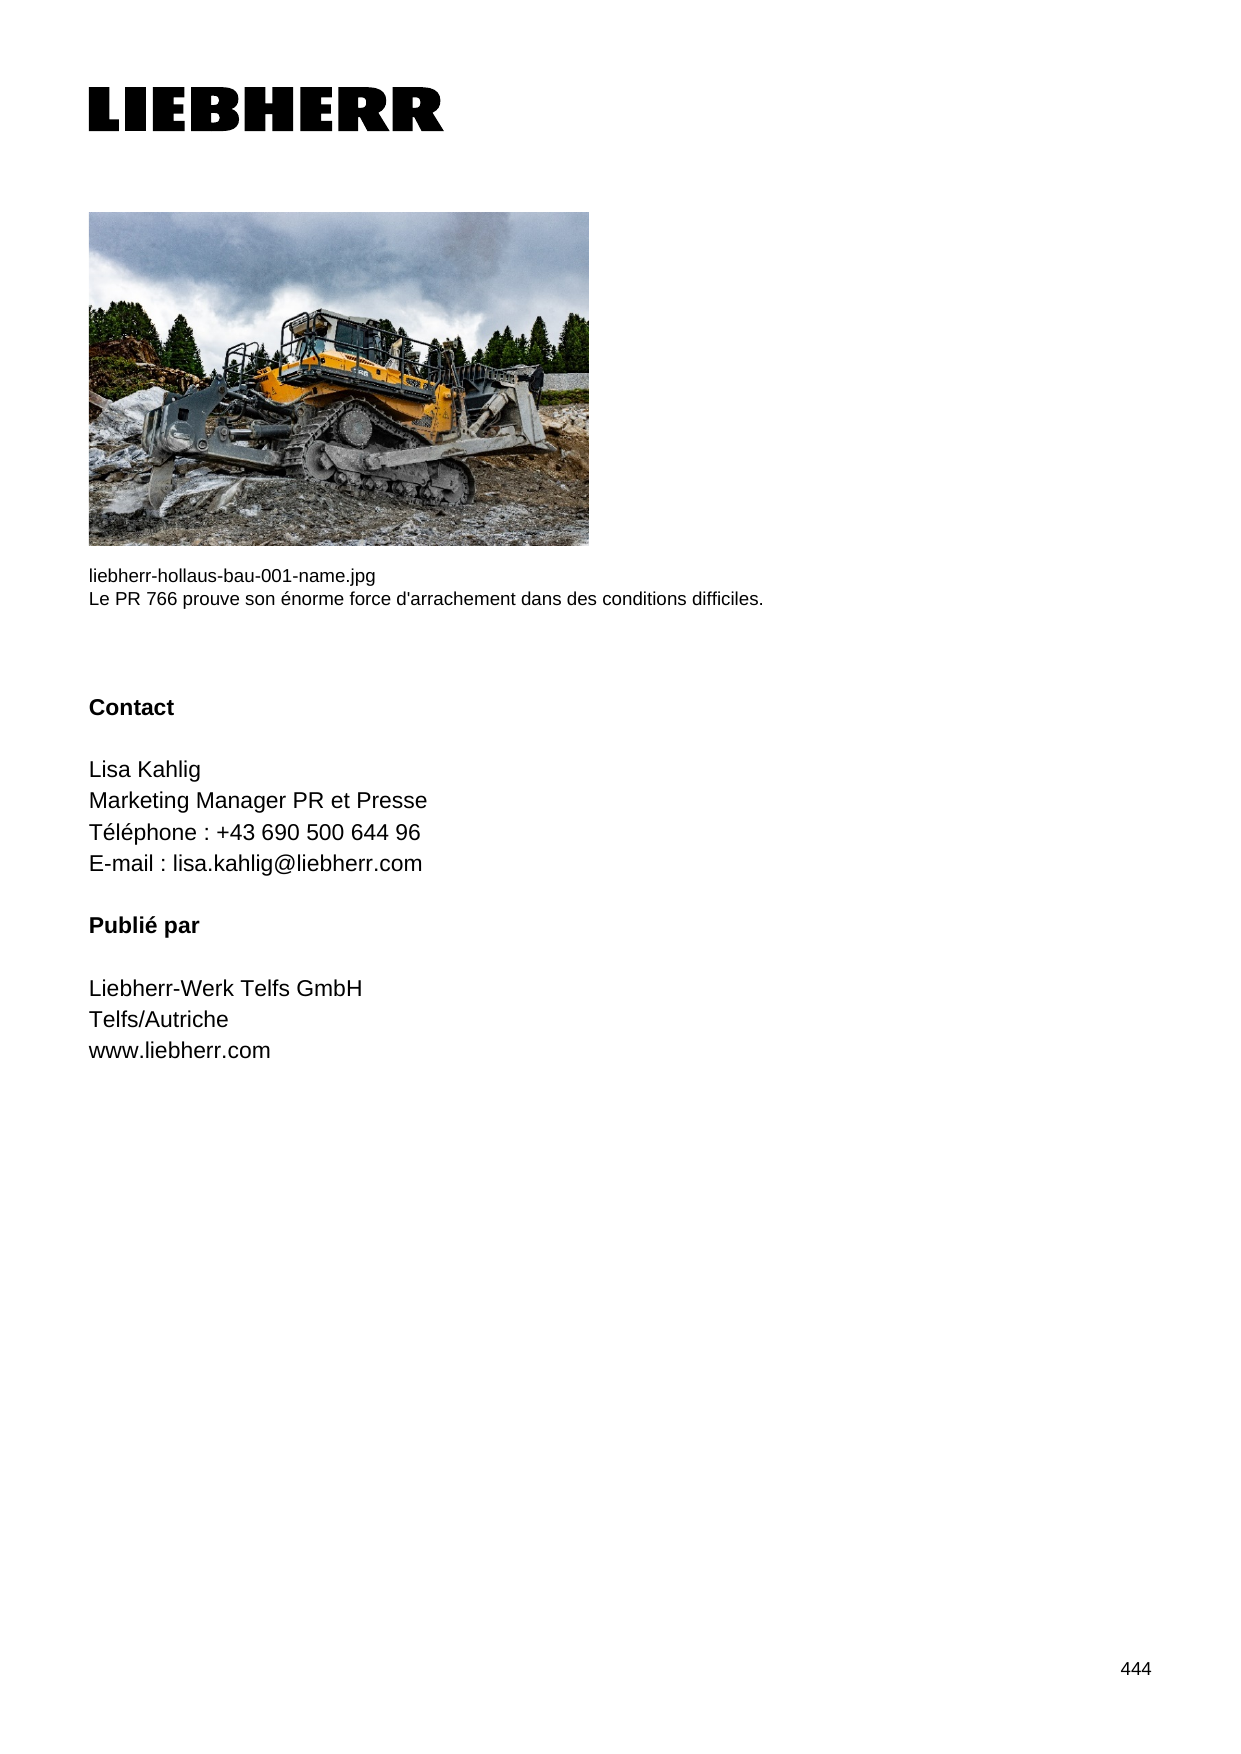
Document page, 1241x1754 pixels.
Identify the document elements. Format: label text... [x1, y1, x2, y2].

text liebherr-hollaus-bau-001-name.jpg Le PR 766 prouve son énorme force d'arrachement dans des conditions difficiles. [89, 564, 1152, 609]
picture [88, 212, 589, 546]
text Liebherr-Werk Telfs GmbH Telfs/Autriche www.liebherr.com [89, 971, 1152, 1065]
text Publié par [89, 909, 1152, 940]
text Contact [89, 690, 1152, 721]
text Lisa Kahlig Marketing Manager PR et Presse Téléphone : +43 690 500 644 96 E-mail : lisa.kahlig@liebherr.com [89, 753, 1152, 878]
